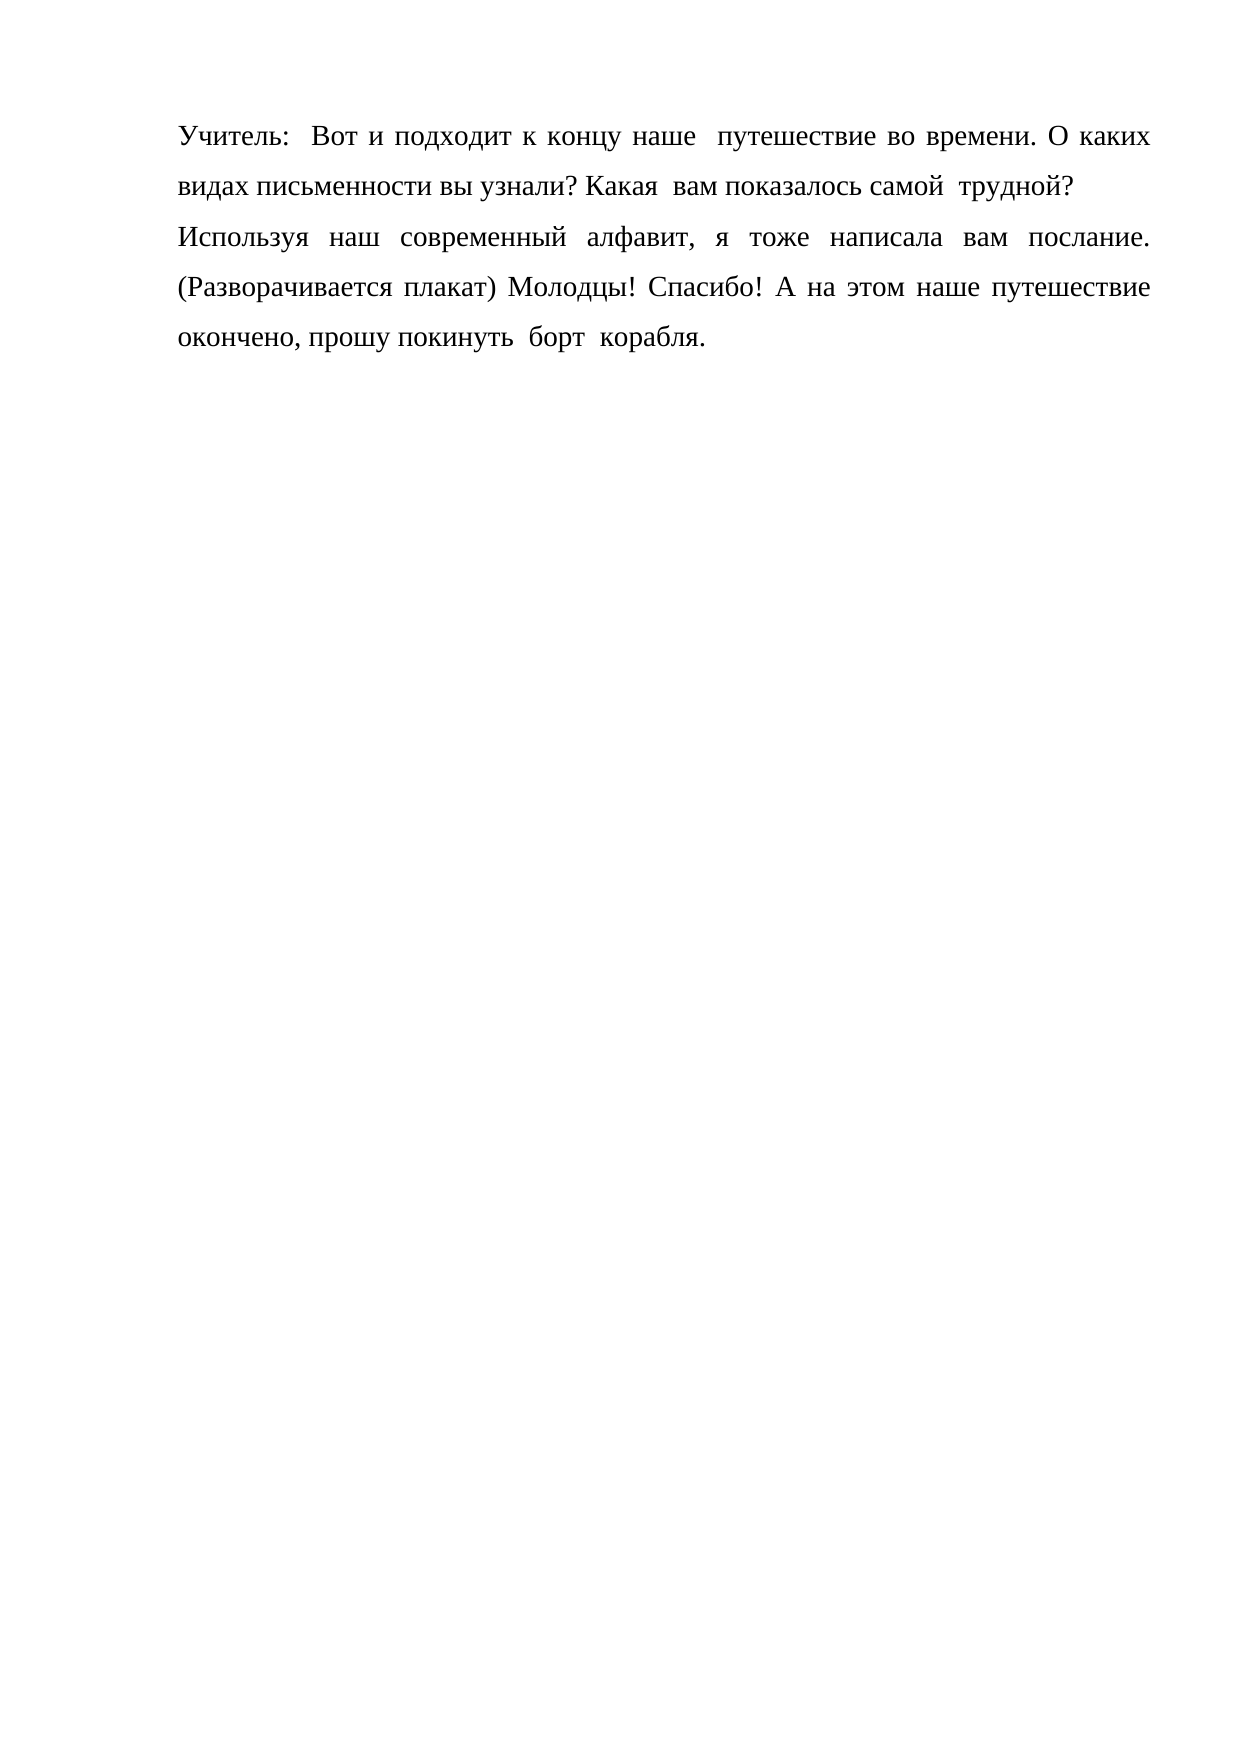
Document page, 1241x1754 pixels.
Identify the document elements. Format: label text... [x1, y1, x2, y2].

text Учитель: Вот и подходит к концу наше путешествие во времени. О каких видах письменности вы узнали? Какая вам показалось самой трудной? [177, 118, 1152, 202]
text Используя наш современный алфавит, я тоже написала вам послание. (Разворачивается плакат) Молодцы! Спасибо! А на этом наше путешествие окончено, прошу покинуть борт корабля. [177, 219, 1152, 353]
